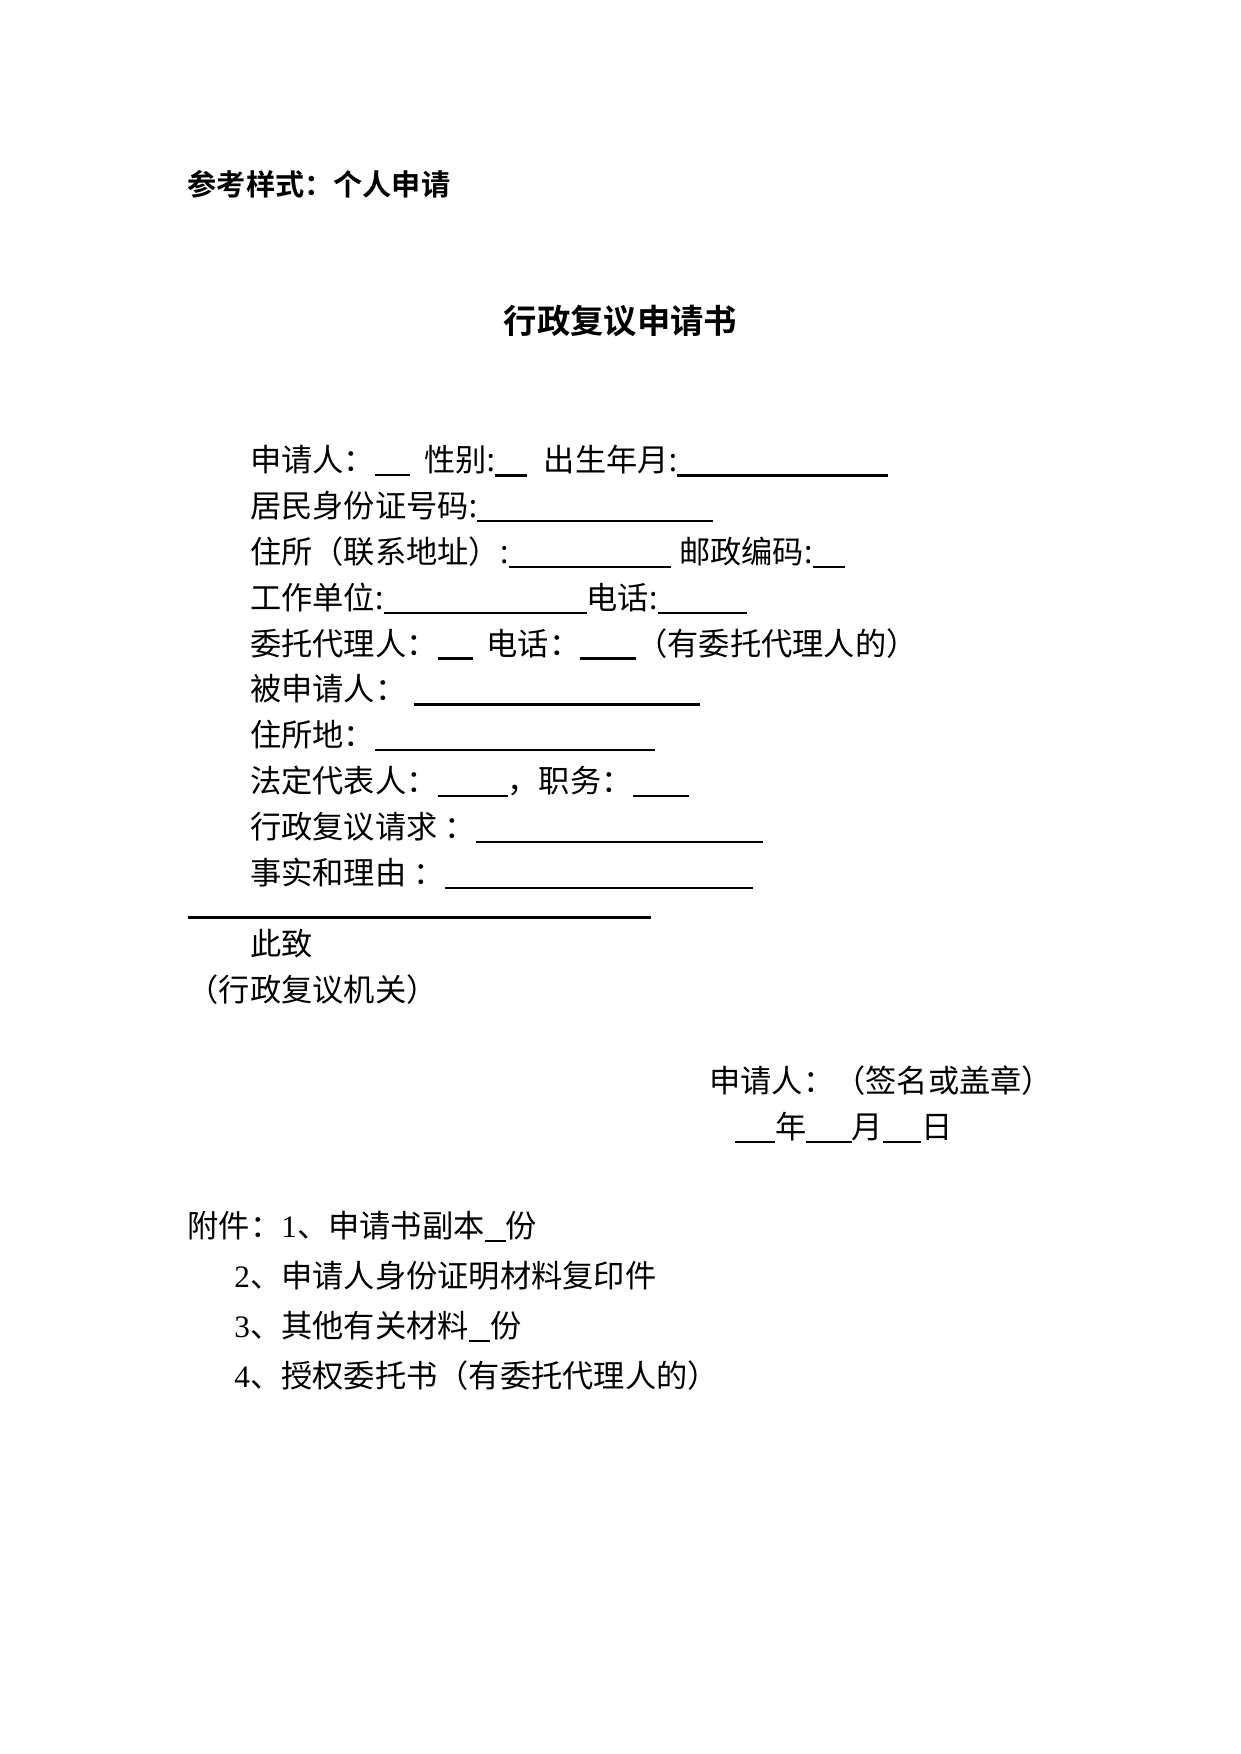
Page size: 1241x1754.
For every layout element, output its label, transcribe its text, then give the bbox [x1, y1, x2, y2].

text 申请人： 性别: 出生年月: [187, 435, 1053, 481]
text 3、其他有关材料 份 [187, 1298, 1053, 1348]
text 事实和理由 ： [187, 847, 1053, 893]
text 委托代理人： 电话： （有委托代理人的） [187, 618, 1053, 664]
text 被申请人： [187, 664, 1053, 710]
text 附件：1、申请书副本 份 [187, 1198, 1053, 1248]
text 2、申请人身份证明材料复印件 [187, 1248, 1053, 1298]
text 工作单位: 电话: [187, 572, 1053, 618]
text 居民身份证号码: [187, 481, 1053, 527]
text （行政复议机关） [187, 964, 1053, 1010]
text 此致 [187, 918, 1053, 964]
text 参考样式：个人申请 [187, 162, 1053, 204]
text 年 月 日 [187, 1102, 1053, 1148]
text 4、授权委托书（有委托代理人的） [187, 1348, 1053, 1398]
text 住所（联系地址）: 邮政编码: [187, 527, 1053, 572]
text 行政复议申请书 [187, 295, 1053, 343]
text 行政复议请求 ： [187, 802, 1053, 847]
text 申请人：（签名或盖章） [187, 1056, 1053, 1102]
text 法定代表人： ，职务： [187, 756, 1053, 802]
text 住所地： [187, 710, 1053, 756]
